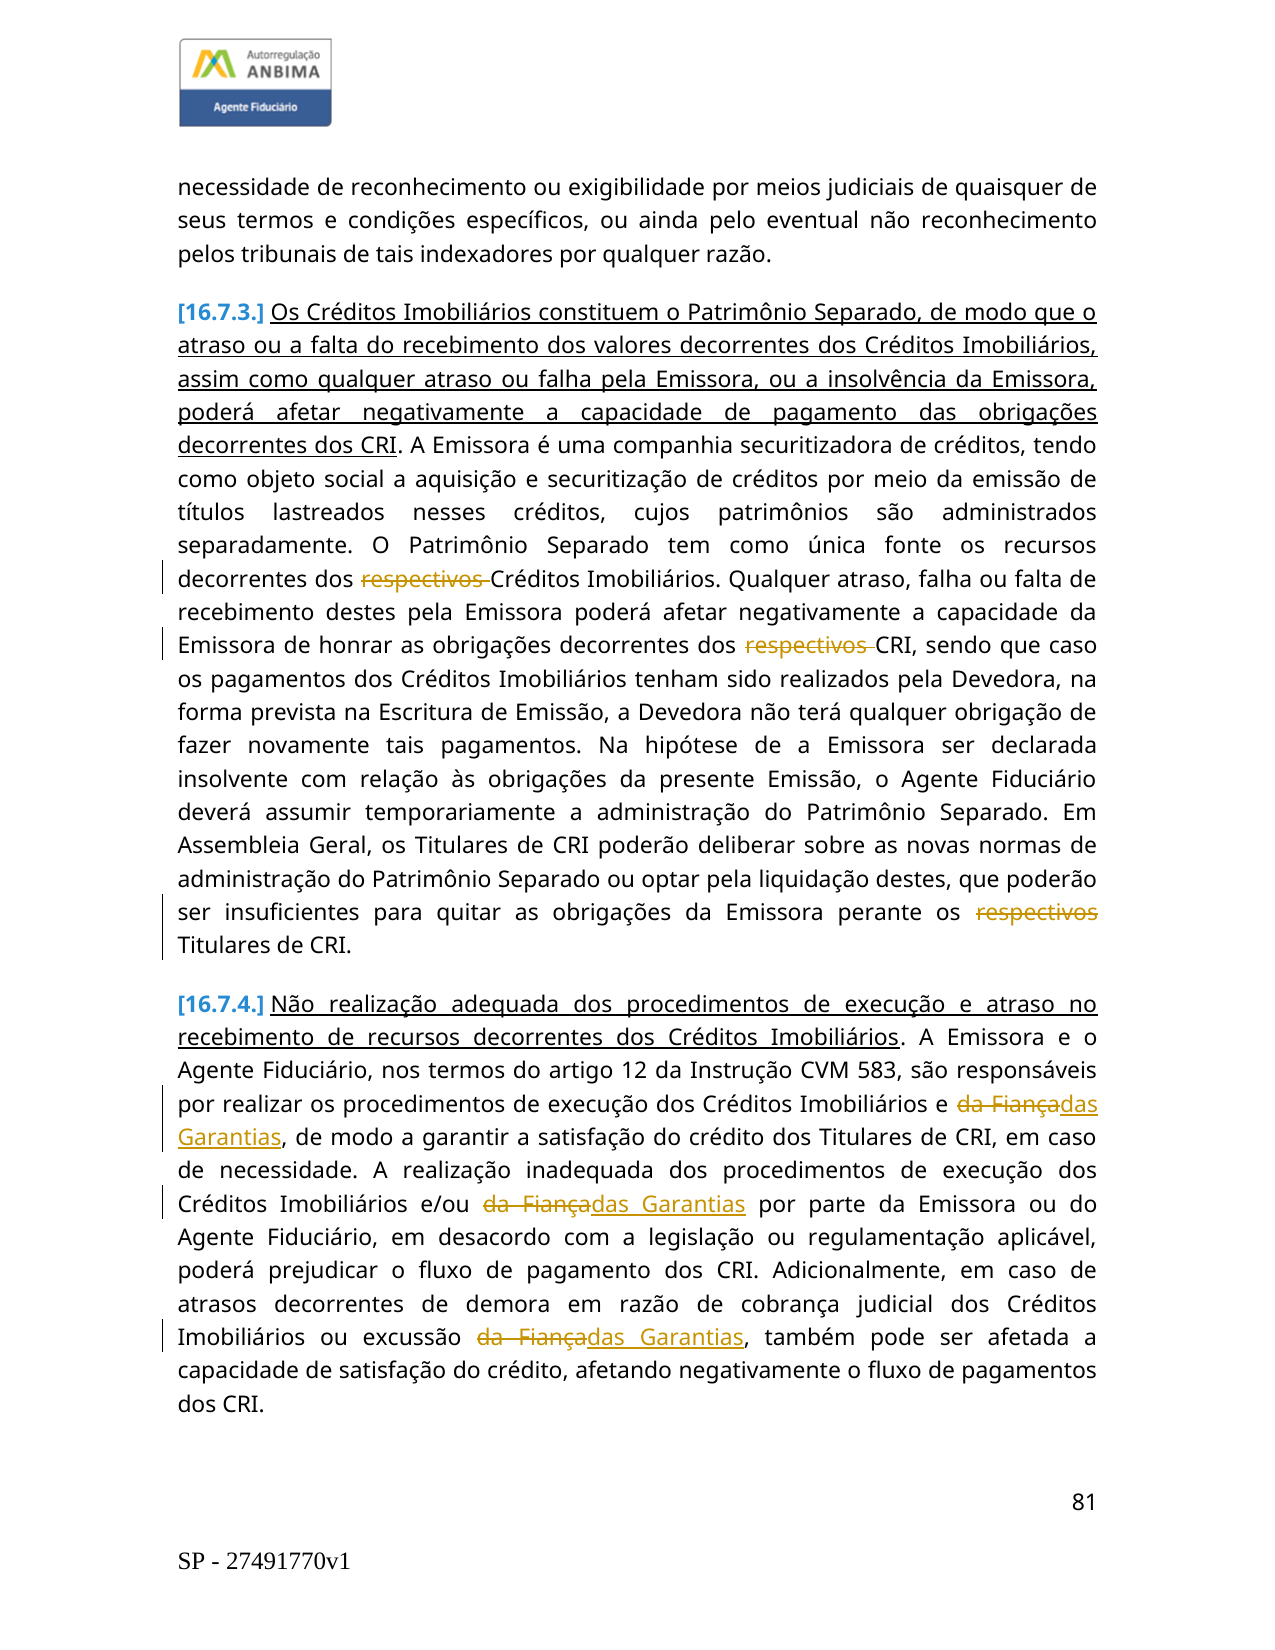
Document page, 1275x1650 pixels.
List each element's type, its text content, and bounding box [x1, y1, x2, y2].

list Os Créditos Imobiliários constituem o Patrimônio Separado, de modo que o atraso ou a falta do recebimento dos valores decorrentes dos Créditos Imobiliários, assim como qualquer atraso ou falha pela Emissora, ou a insolvência da Emissora, poderá afetar negativamente a capacidade de pagamento das obrigações decorrentes dos CRI. A Emissora é uma companhia securitizadora de créditos, tendo como objeto social a aquisição e securitização de créditos por meio da emissão de títulos lastreados nesses créditos, cujos patrimônios são administrados separadamente. O Patrimônio Separado tem como única fonte os recursos decorrentes dos Créditos Imobiliários. Qualquer atraso, falha ou falta de recebimento destes pela Emissora poderá afetar negativamente a capacidade da Emissora de honrar as obrigações decorrentes dos CRI, sendo que caso os pagamentos dos Créditos Imobiliários tenham sido realizados pela Devedora, na forma prevista na Escritura de Emissão, a Devedora não terá qualquer obrigação de fazer novamente tais pagamentos. Na hipótese de a Emissora ser declarada insolvente com relação às obrigações da presente Emissão, o Agente Fiduciário deverá assumir temporariamente a administração do Patrimônio Separado. Em Assembleia Geral, os Titulares de CRI poderão deliberar sobre as novas normas de administração do Patrimônio Separado ou optar pela liquidação destes, que poderão ser insuficientes para quitar as obrigações da Emissora perante os Titulares de CRI. [177, 423, 1098, 960]
picture [177, 37, 335, 130]
list Não realização adequada dos procedimentos de execução e atraso no recebimento de recursos decorrentes dos Créditos Imobiliários. A Emissora e o Agente Fiduciário, nos termos do artigo 12 da Instrução CVM 583, são responsáveis por realizar os procedimentos de execução dos Créditos Imobiliários e , de modo a garantir a satisfação do crédito dos Titulares de CRI, em caso de necessidade. A realização inadequada dos procedimentos de execução dos Créditos Imobiliários e/ou por parte da Emissora ou do Agente Fiduciário, em desacordo com a legislação ou regulamentação aplicável, poderá prejudicar o fluxo de pagamento dos CRI. Adicionalmente, em caso de atrasos decorrentes de demora em razão de cobrança judicial dos Créditos Imobiliários ou excussão , também pode ser afetada a capacidade de satisfação do crédito, afetando negativamente o fluxo de pagamentos dos CRI. [177, 985, 1098, 1419]
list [177, 169, 1098, 269]
